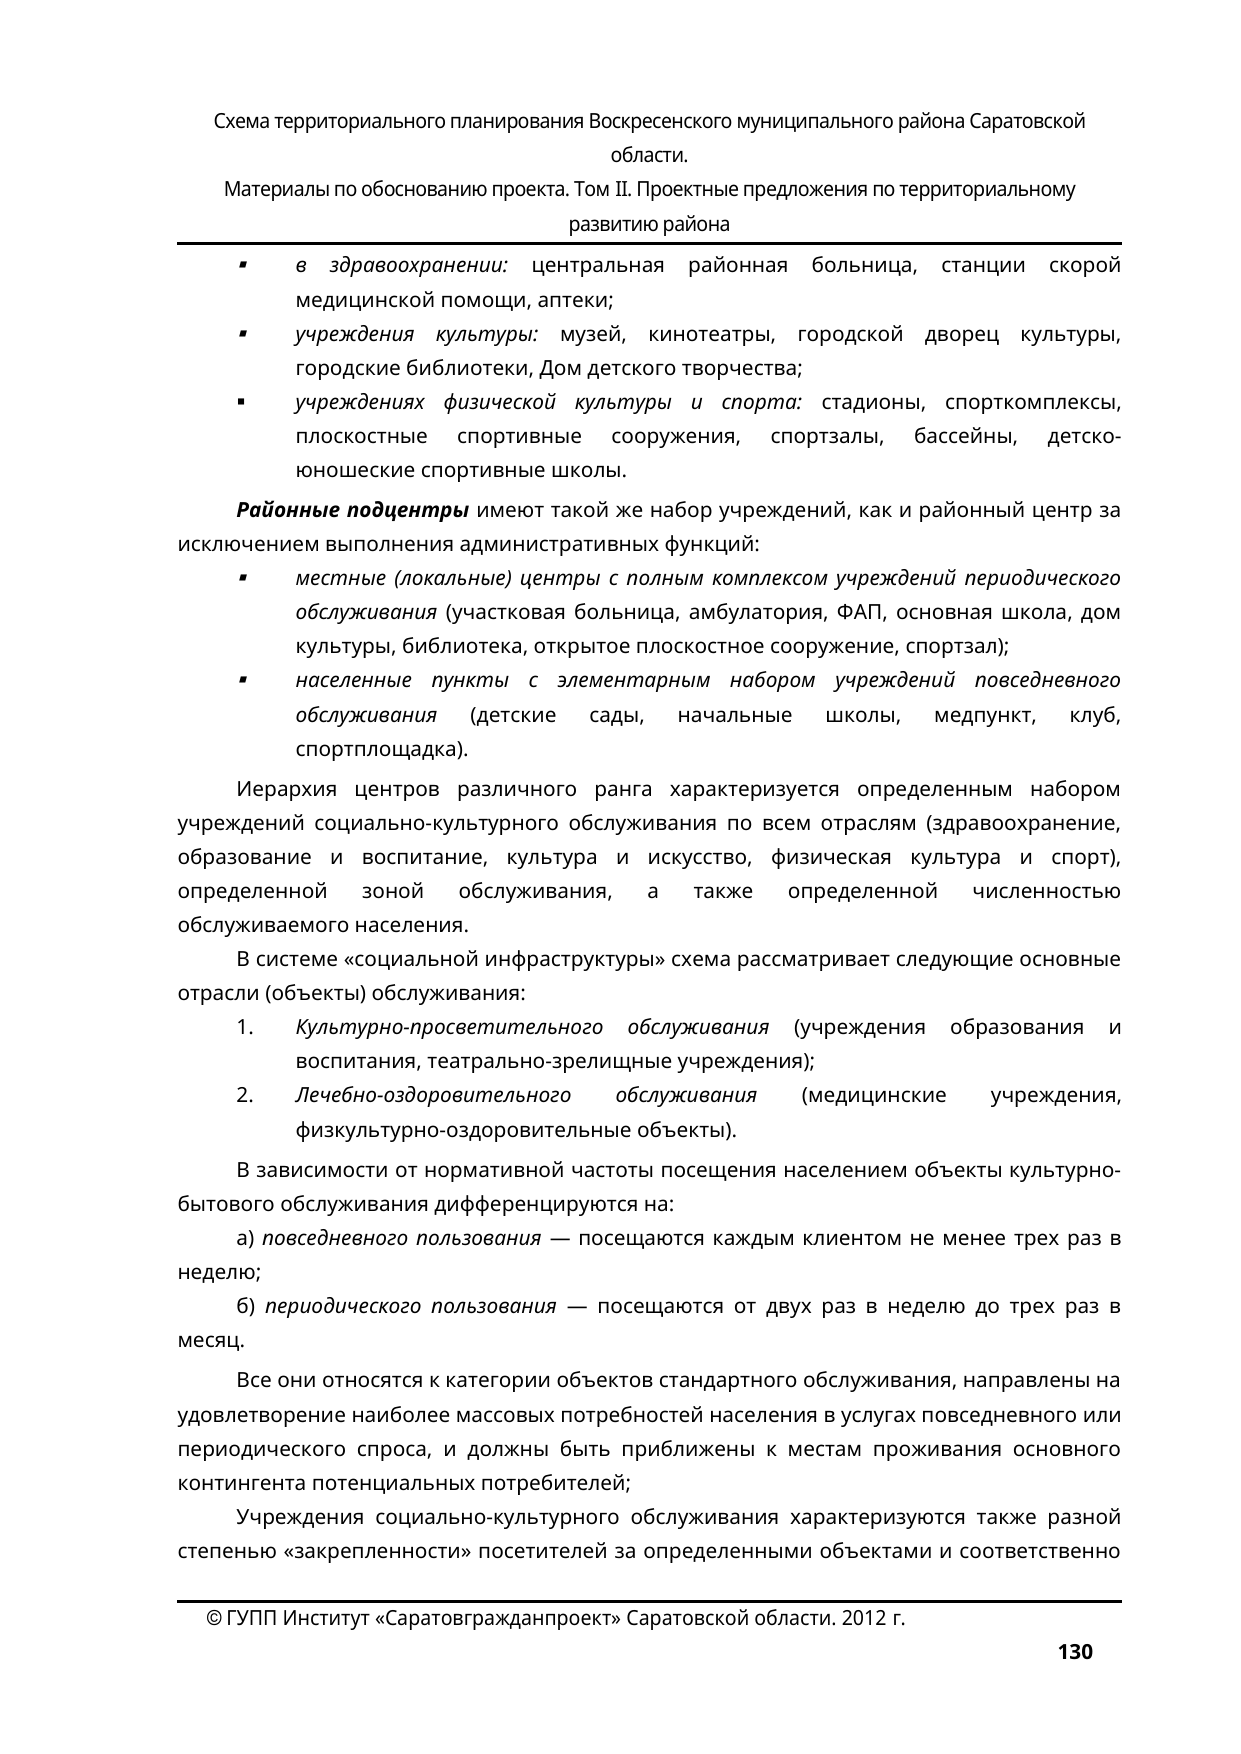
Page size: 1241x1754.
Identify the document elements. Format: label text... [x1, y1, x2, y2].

text а) повседневного пользования — посещаются каждым клиентом не менее трех раз в неделю; [177, 1223, 1122, 1286]
list населенные пункты с элементарным набором учреждений повседневного обслуживания (детские сады, начальные школы, медпункт, клуб, спортплощадка). [236, 666, 1122, 762]
text В системе «социальной инфраструктуры» схема рассматривает следующие основные отрасли (объекты) обслуживания: [177, 944, 1122, 1007]
text Все они относятся к категории объектов стандартного обслуживания, направлены на удовлетворение наиболее массовых потребностей населения в услугах повседневного или периодического спроса, и должны быть приближены к местам проживания основного контингента потенциальных потребителей; [177, 1366, 1122, 1496]
list в здравоохранении: центральная районная больница, станции скорой медицинской помощи, аптеки; [236, 245, 1122, 313]
list учреждениях физической культуры и спорта: стадионы, спорткомплексы, плоскостные спортивные сооружения, спортзалы, бассейны, детско-юношеские спортивные школы. [236, 387, 1122, 483]
text Иерархия центров различного ранга характеризуется определенным набором учреждений социально-культурного обслуживания по всем отраслям (здравоохранение, образование и воспитание, культура и искусство, физическая культура и спорт), определенной зоной обслуживания, а также определенной численностью обслуживаемого населения. [177, 774, 1122, 939]
list учреждения культуры: музей, кинотеатры, городской дворец культуры, городские библиотеки, Дом детского творчества; [236, 319, 1122, 381]
list Лечебно-оздоровительного обслуживания (медицинские учреждения, физкультурно-оздоровительные объекты). [236, 1081, 1122, 1143]
list в здравоохранении: центральная районная больница, станции скорой медицинской помощи, аптеки; [236, 177, 1122, 242]
text В зависимости от нормативной частоты посещения населением объекты культурно-бытового обслуживания дифференцируются на: [177, 1155, 1122, 1217]
text б) периодического пользования — посещаются от двух раз в неделю до трех раз в месяц. [177, 1291, 1122, 1354]
list Культурно-просветительного обслуживания (учреждения образования и воспитания, театрально-зрелищные учреждения); [236, 1012, 1122, 1075]
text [177, 1502, 1122, 1564]
list местные (локальные) центры с полным комплексом учреждений периодического обслуживания (участковая больница, амбулатория, ФАП, основная школа, дом культуры, библиотека, открытое плоскостное сооружение, спортзал); [236, 563, 1122, 660]
text Районные подцентры имеют такой же набор учреждений, как и районный центр за исключением выполнения административных функций: [177, 495, 1122, 558]
